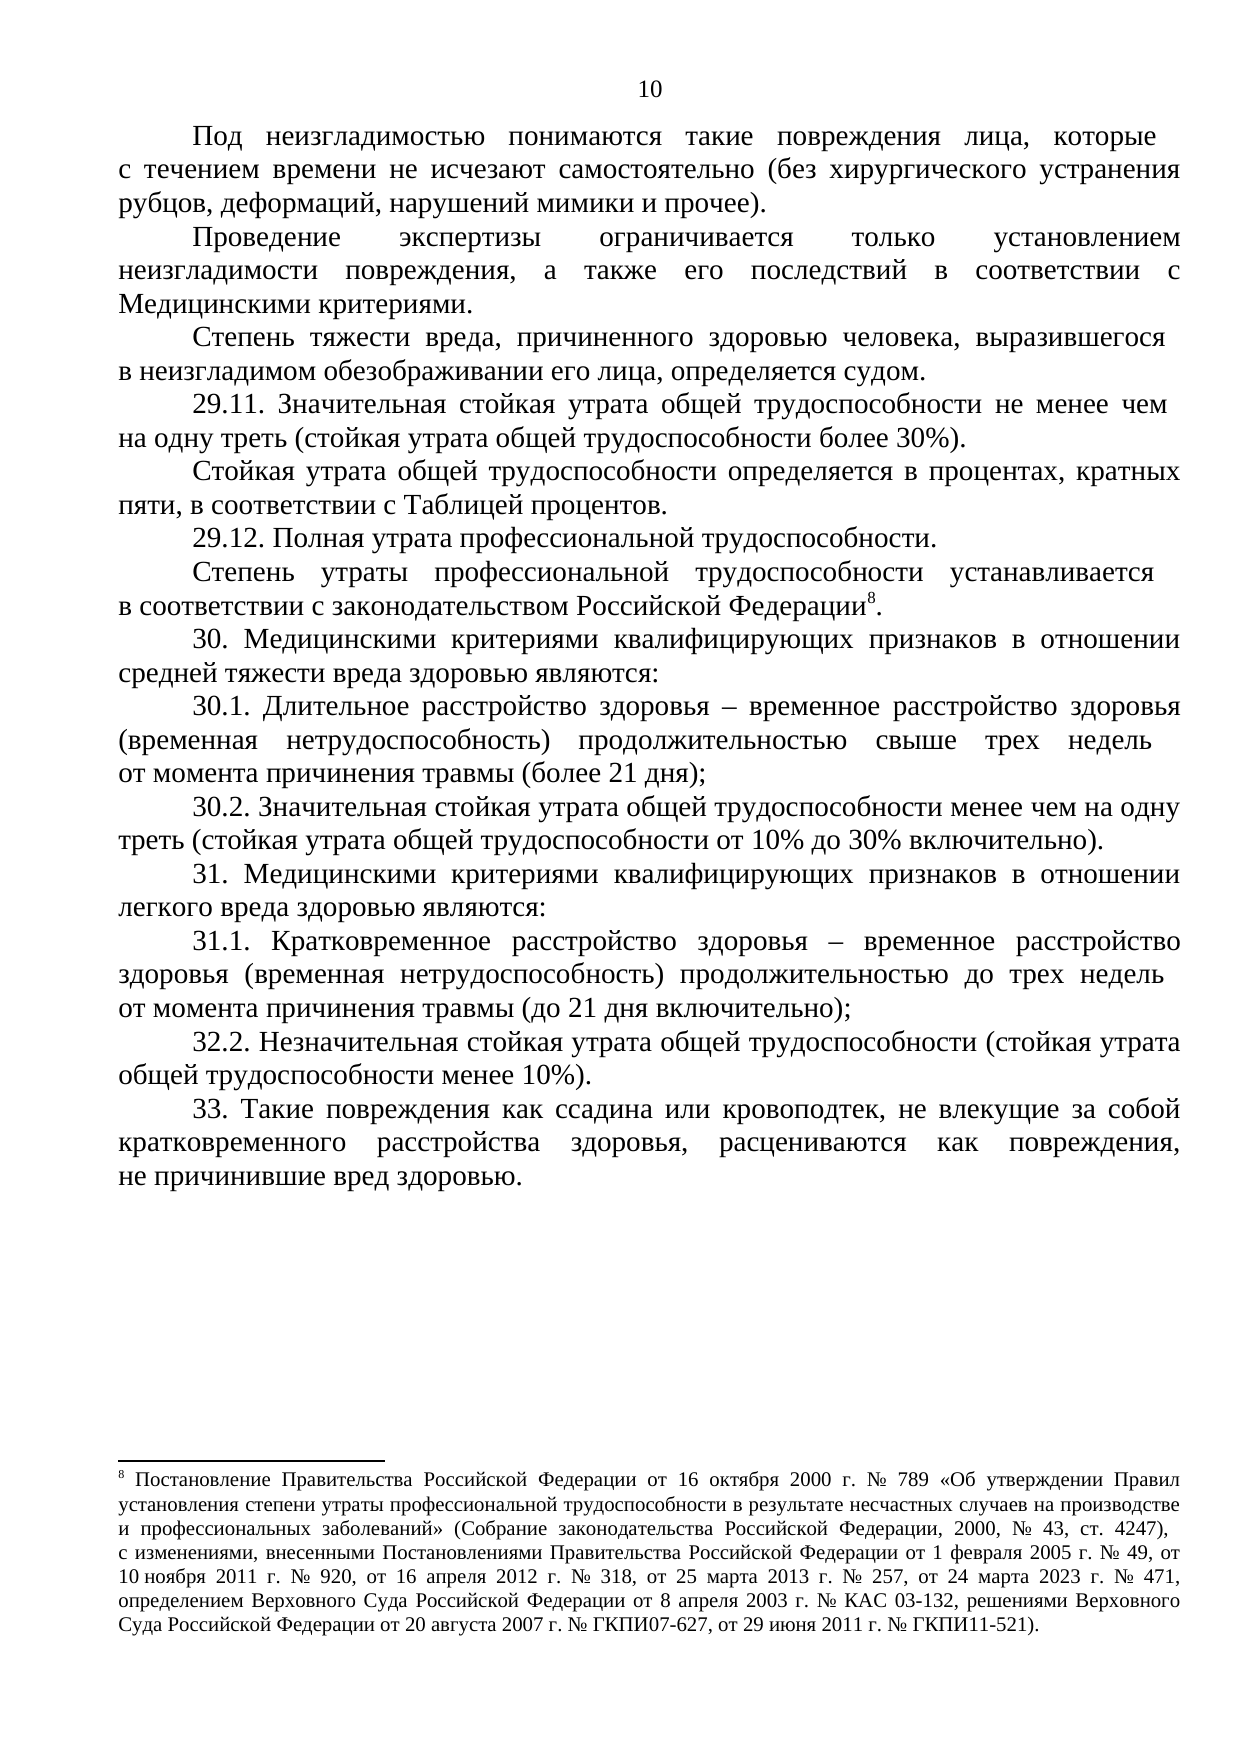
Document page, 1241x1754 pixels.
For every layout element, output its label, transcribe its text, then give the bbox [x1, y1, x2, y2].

text 30.1. Длительное расстройство здоровья – временное расстройство здоровья (временная нетрудоспособность) продолжительностью свыше трех недель от момента причинения травмы (более 21 дня); [118, 688, 1181, 789]
text 31.1. Кратковременное расстройство здоровья – временное расстройство здоровья (временная нетрудоспособность) продолжительностью до трех недель от момента причинения травмы (до 21 дня включительно); [118, 923, 1181, 1024]
text Стойкая утрата общей трудоспособности определяется в процентах, кратных пяти, в соответствии с Таблицей процентов. [118, 453, 1181, 521]
text Степень утраты профессиональной трудоспособности устанавливается в соответствии с законодательством Российской Федерации. [118, 554, 1181, 621]
text 31. Медицинскими критериями квалифицирующих признаков в отношении легкого вреда здоровью являются: [118, 856, 1181, 923]
text 29.12. Полная утрата профессиональной трудоспособности. [118, 521, 1181, 554]
text 30.2. Значительная стойкая утрата общей трудоспособности менее чем на одну треть (стойкая утрата общей трудоспособности от 10% до 30% включительно). [118, 789, 1181, 856]
text Под неизгладимостью понимаются такие повреждения лица, которые с течением времени не исчезают самостоятельно (без хирургического устранения рубцов, деформаций, нарушений мимики и прочее). [118, 118, 1181, 219]
text 32.2. Незначительная стойкая утрата общей трудоспособности (стойкая утрата общей трудоспособности менее 10%). [118, 1024, 1181, 1091]
text Степень тяжести вреда, причиненного здоровью человека, выразившегося в неизгладимом обезображивании его лица, определяется судом. [118, 319, 1181, 386]
text 30. Медицинскими критериями квалифицирующих признаков в отношении средней тяжести вреда здоровью являются: [118, 621, 1181, 688]
text Проведение экспертизы ограничивается только установлением неизгладимости повреждения, а также его последствий в соответствии с Медицинскими критериями. [118, 219, 1181, 319]
text 33. Такие повреждения как ссадина или кровоподтек, не влекущие за собой кратковременного расстройства здоровья, расцениваются как повреждения, не причинившие вред здоровью. [118, 1091, 1181, 1191]
text 29.11. Значительная стойкая утрата общей трудоспособности не менее чем на одну треть (стойкая утрата общей трудоспособности более 30%). [118, 386, 1181, 453]
